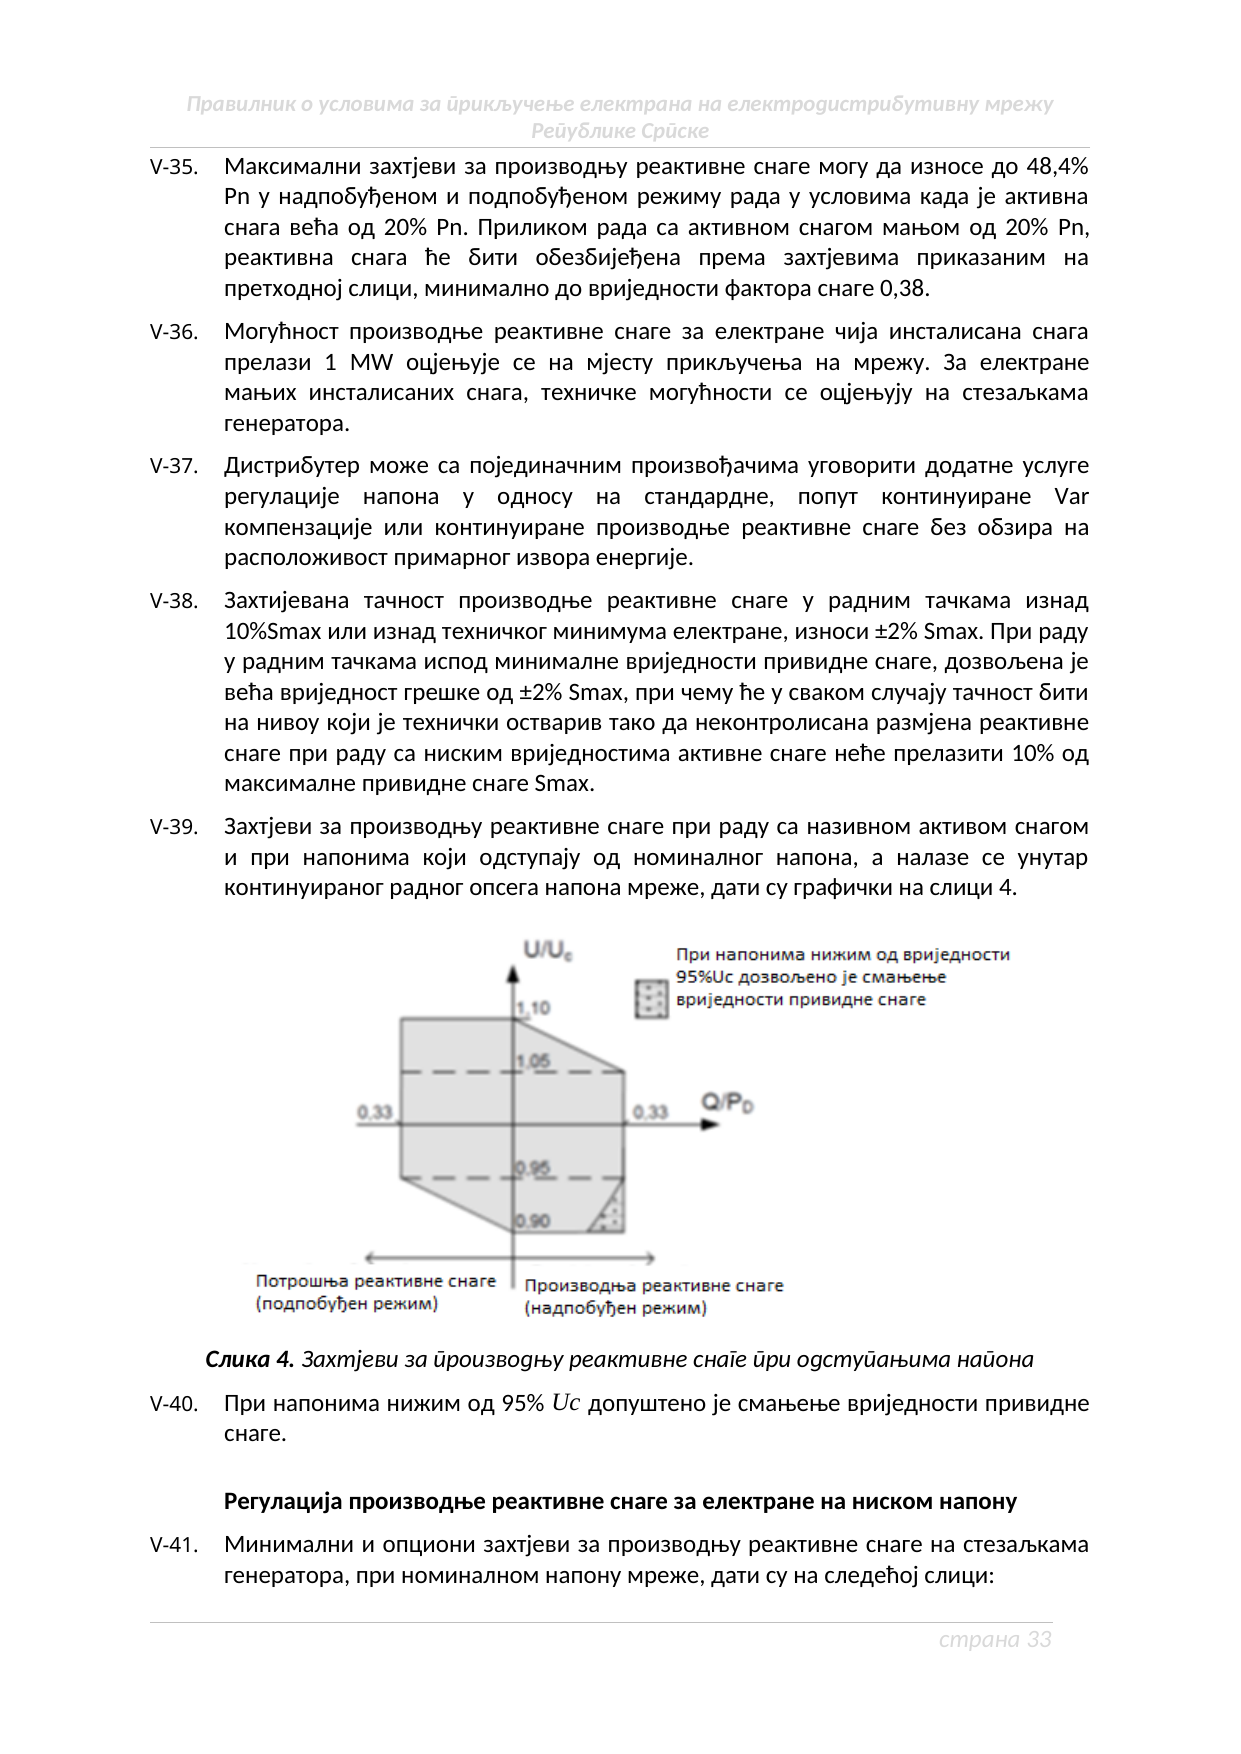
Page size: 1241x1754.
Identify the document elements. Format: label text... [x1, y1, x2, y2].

picture [223, 914, 1017, 1332]
list Дистрибутер може са појединачним произвођачима уговорити додатне услуге регулације напона у односу на стандардне, попут континуиране Var компензације или континуиране производње реактивне снаге без обзира на расположивост примарног извора енергије. [150, 450, 1090, 572]
list Максимални захтјеви за производњу реактивне снаге могу да износе до 48,4% Pn у надпобуђеном и подпобуђеном режиму рада у условима када је активна снага већа од 20% Pn. Приликом рада са активном снагом мањом од 20% Pn, реактивна снага ће бити обезбијеђена према захтјевима приказаним на претходној слици, минимално до вриједности фактора снаге 0,38. [150, 150, 1090, 303]
text Слика 4. Захтјеви за производњу реактивне снаге при одступањима напона [150, 1344, 1090, 1374]
list Захтјеви за производњу реактивне снаге при раду са називном активом снагом и при напонима који одступају од номиналног напона, а налазе се унутар континуираног радног опсега напона мреже, дати су графички на слици 4. [150, 810, 1090, 902]
list Минимални и опциони захтјеви за производњу реактивне снаге на стезаљкама генератора, при номиналном напону мреже, дати су на следећој слици: [150, 1528, 1090, 1589]
subtitle Регулација производње реактивне снаге за електране на ниском напону [224, 1485, 1090, 1516]
list При напонима нижим од 95% допуштено је смањење вриједности привидне снаге. [150, 1387, 1090, 1448]
list Могућност производње реактивне снаге за електране чија инсталисана снага прелази 1 MW оцјењује се на мјесту прикључења на мрежу. За електране мањих инсталисаних снага, техничке могућности се оцјењују на стезаљкама генератора. [150, 315, 1090, 437]
list Захтијевана тачност производње реактивне снаге у радним тачкама изнад 10%Smax или изнад техничког минимума електране, износи ±2% Smax. При раду у радним тачкама испод минималне вриједности привидне снаге, дозвољена је већа вриједност грешке од ±2% Smax, при чему ће у сваком случају тачност бити на нивоу који је технички остварив тако да неконтролисана размјена реактивне снаге при раду са ниским вриједностима активне снаге неће прелазити 10% од максималне привидне снаге Smax. [150, 584, 1090, 798]
